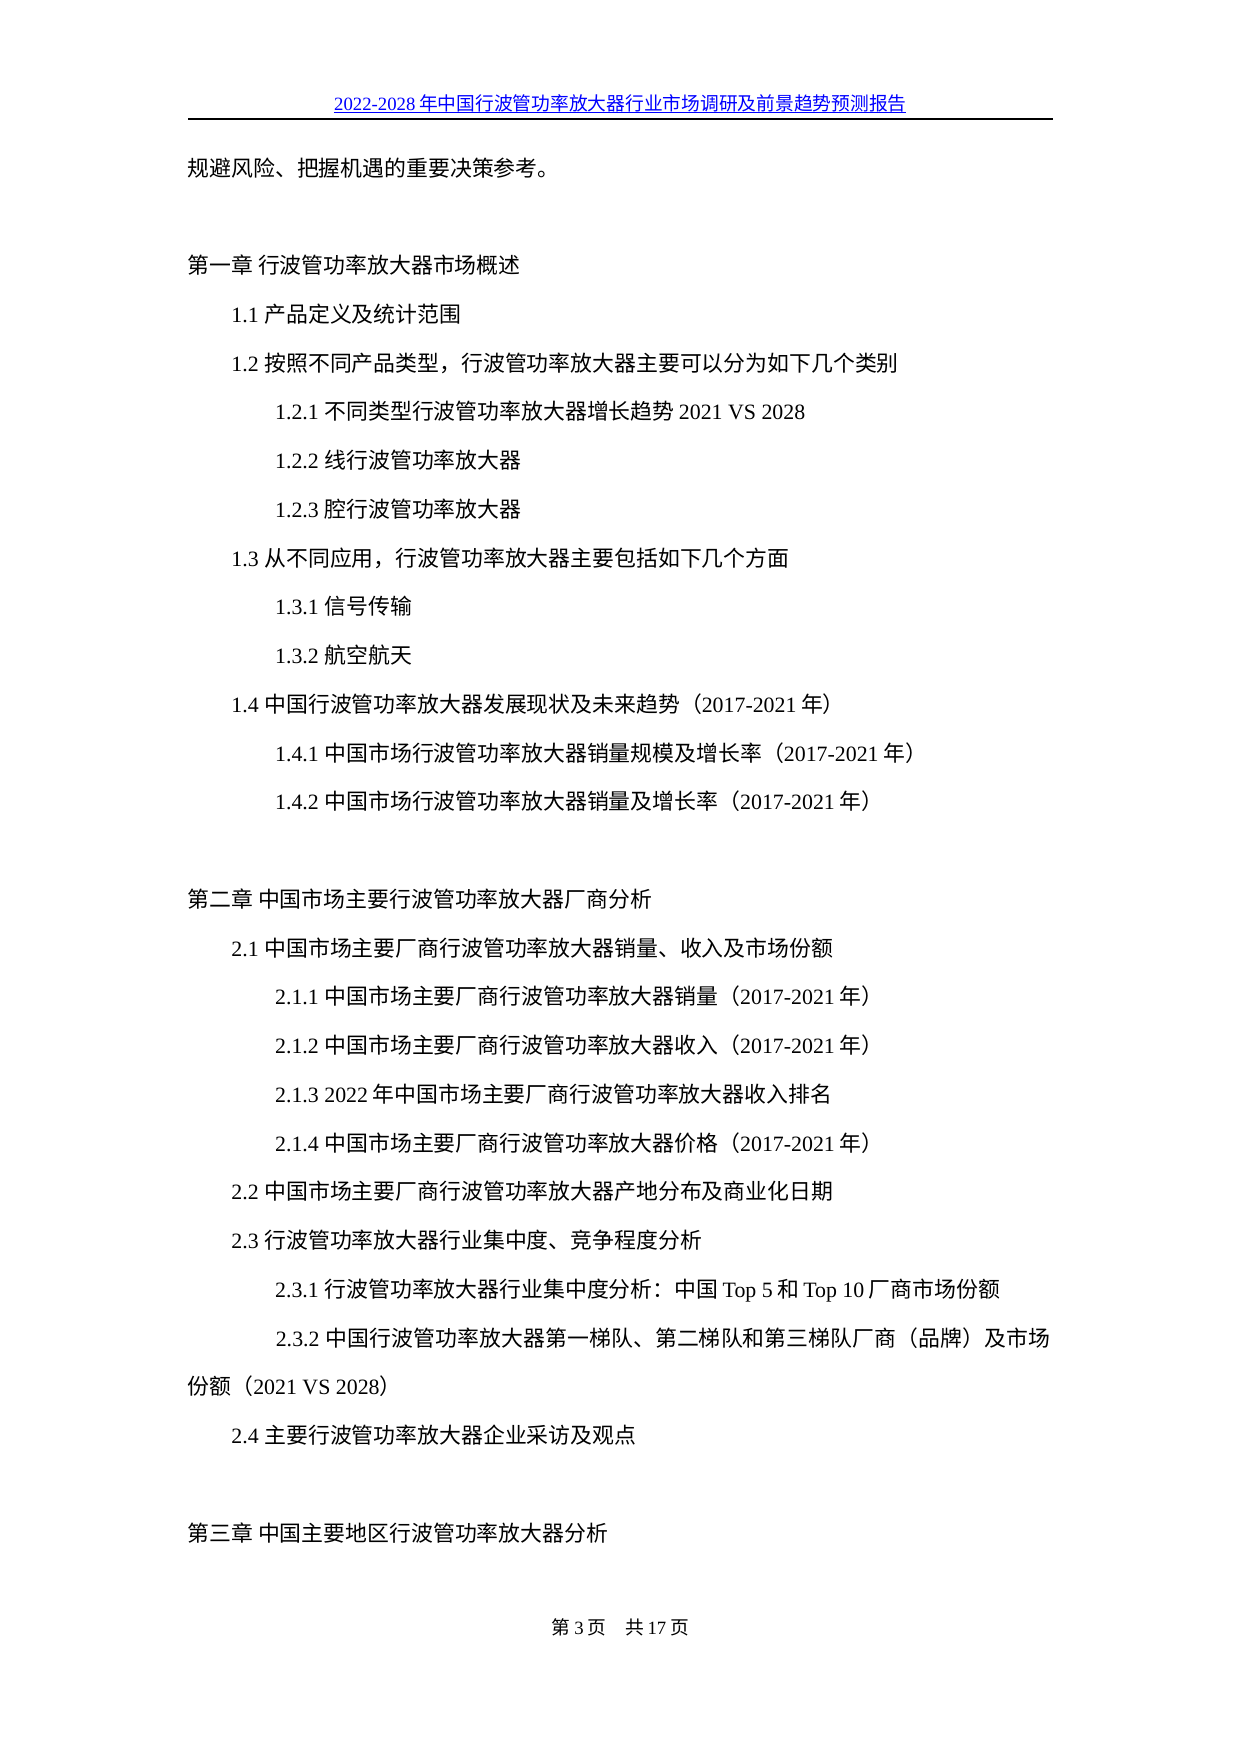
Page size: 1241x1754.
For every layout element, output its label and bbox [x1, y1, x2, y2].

text [187, 150, 1053, 1548]
